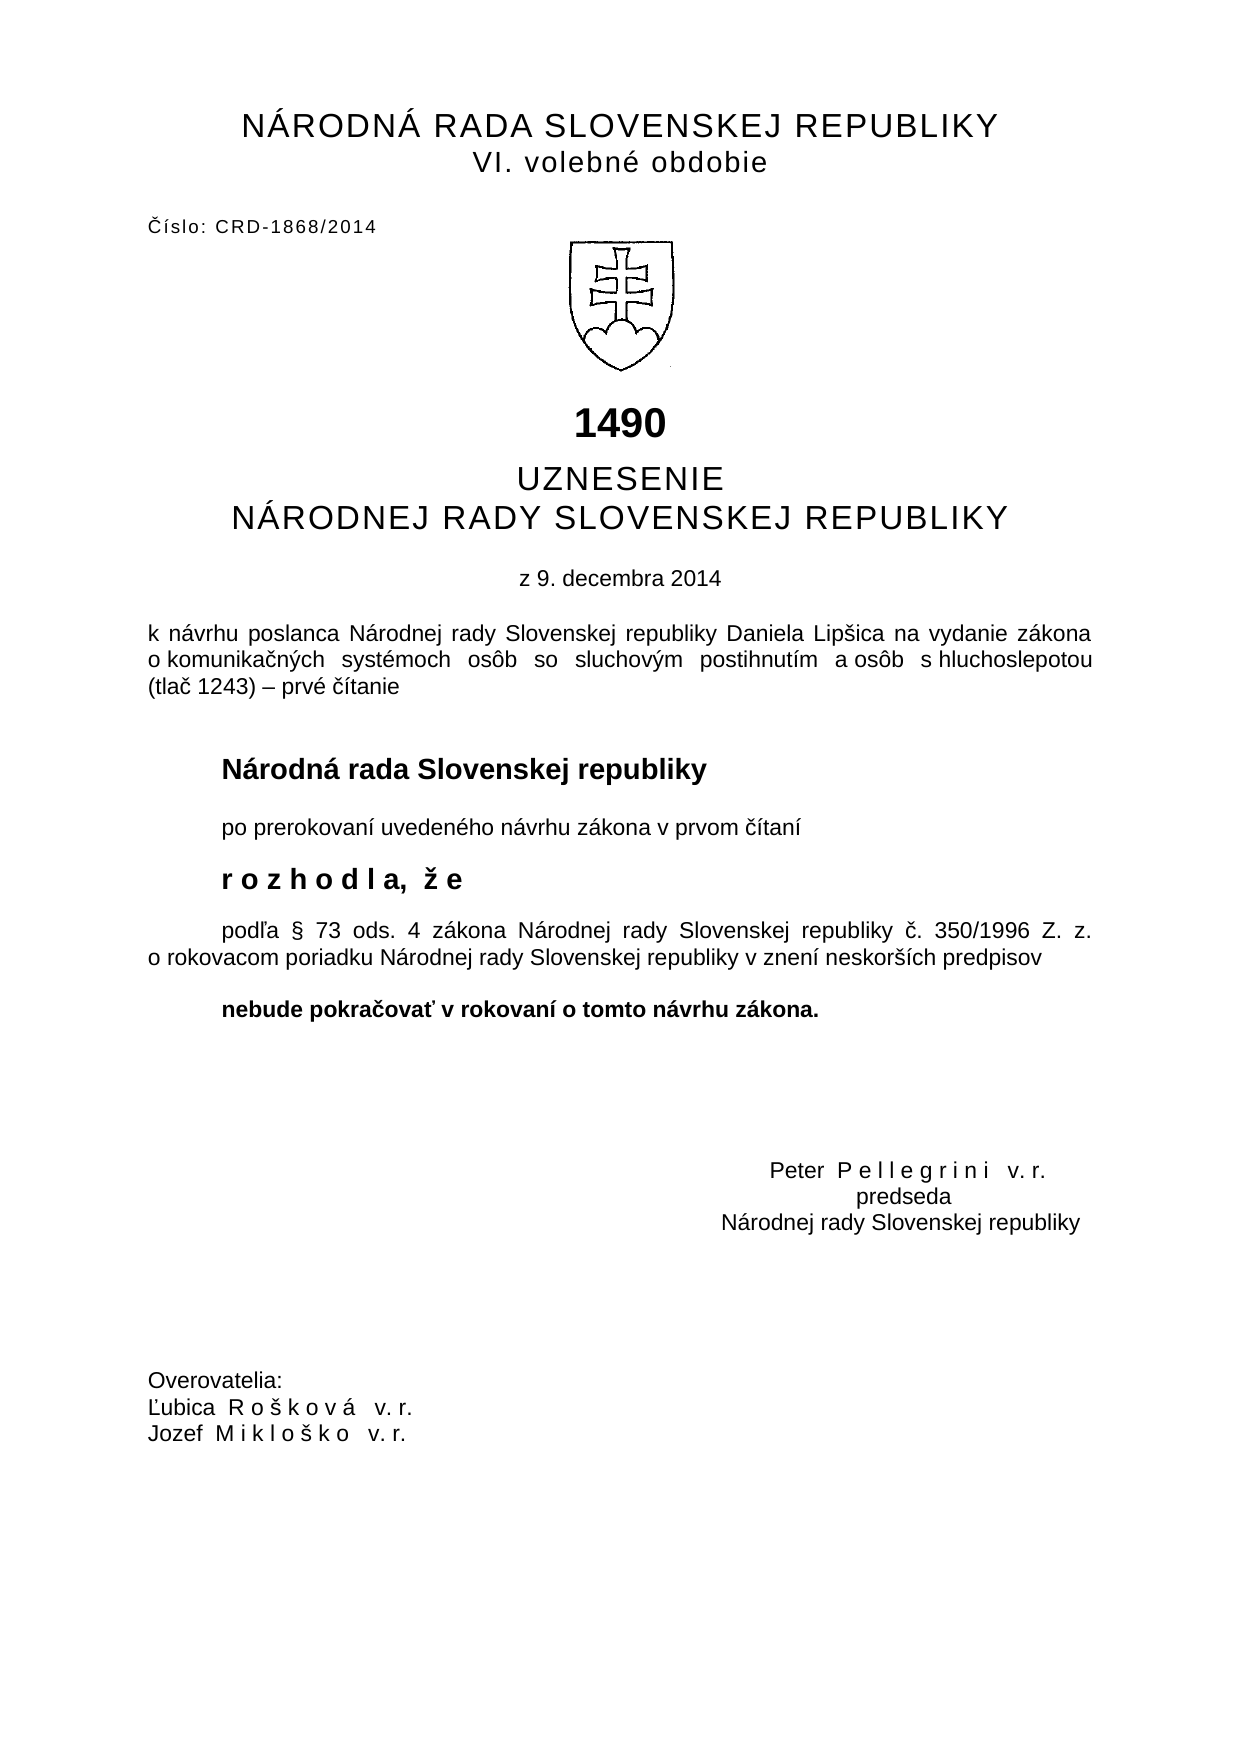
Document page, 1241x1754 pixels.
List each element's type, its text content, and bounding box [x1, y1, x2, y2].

subtitle NÁRODNÁ RADA SLOVENSKEJ REPUBLIKY [148, 106, 1092, 145]
text nebude pokračovať v rokovaní o tomto návrhu zákona. [148, 996, 1092, 1022]
picture [563, 237, 677, 374]
text k návrhu poslanca Národnej rady Slovenskej republiky Daniela Lipšica na vydanie zákona o komunikačných systémoch osôb so sluchovým postihnutím a osôb s hluchoslepotou (tlač 1243) – prvé čítanie [148, 620, 1092, 699]
subtitle VI. volebné obdobie [148, 145, 1092, 178]
text Peter P e l l e g r i n i v. r. [664, 1157, 1092, 1183]
text Ľubica R o š k o v á v. r. [148, 1394, 1092, 1420]
subtitle NÁRODNEJ RADY SLOVENSKEJ REPUBLIKY [148, 498, 1092, 536]
text Číslo: CRD-1868/2014 [148, 216, 1092, 237]
text podľa § 73 ods. 4 zákona Národnej rady Slovenskej republiky č. 350/1996 Z. z. o rokovacom poriadku Národnej rady Slovenskej republiky v znení neskorších predpisov [148, 917, 1092, 970]
text 1490 [148, 399, 1092, 447]
subtitle r o z h o d l a, ž e [221, 862, 1092, 896]
text Jozef M i k l o š k o v. r. [148, 1420, 1092, 1447]
text predseda [748, 1183, 1092, 1209]
text z 9. decembra 2014 [148, 565, 1092, 591]
text po prerokovaní uvedeného návrhu zákona v prvom čítaní [148, 814, 1092, 840]
text Overovatelia: [148, 1367, 1092, 1394]
subtitle Národná rada Slovenskej republiky [148, 752, 1092, 785]
subtitle UZNESENIE [148, 459, 1092, 498]
text Národnej rady Slovenskej republiky [664, 1209, 1092, 1236]
